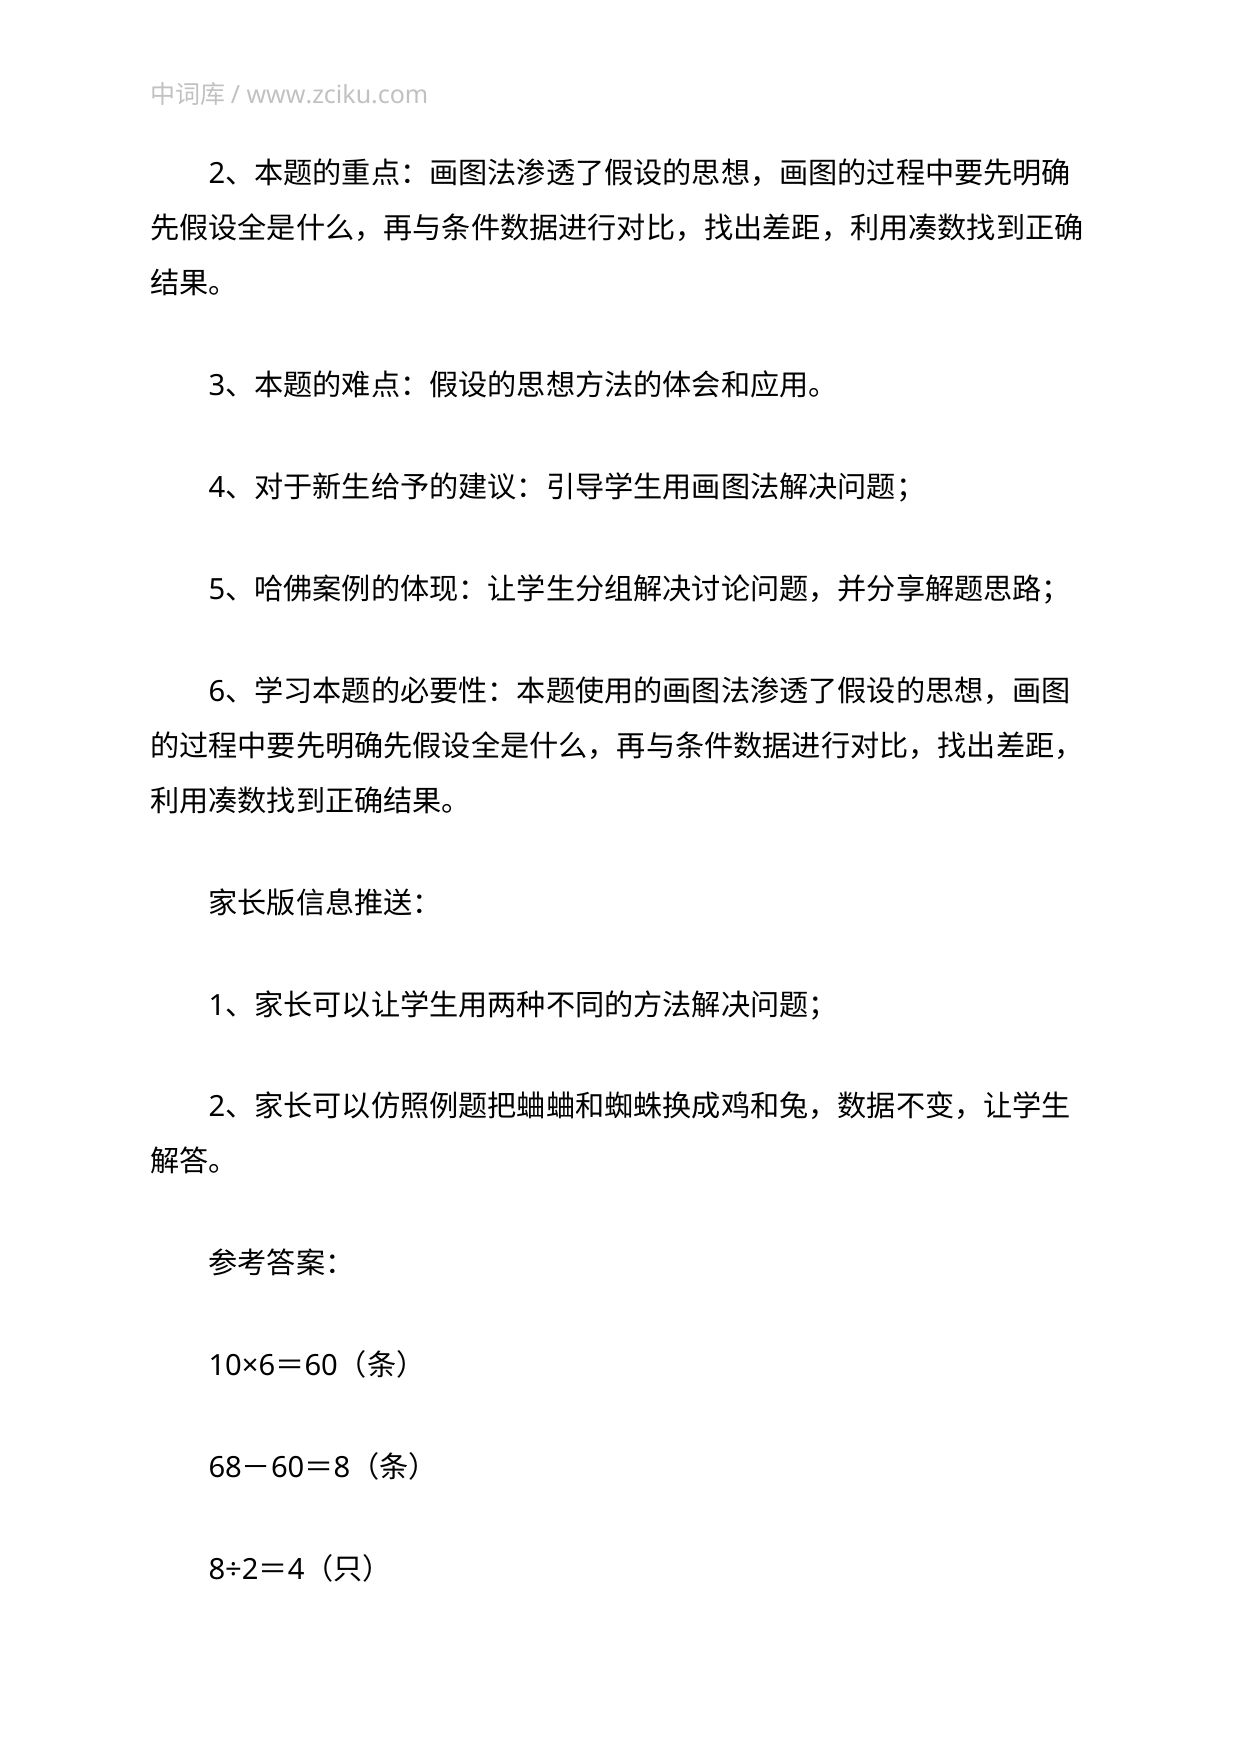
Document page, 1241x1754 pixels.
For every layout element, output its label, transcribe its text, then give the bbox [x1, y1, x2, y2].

text 2、本题的重点：画图法渗透了假设的思想，画图的过程中要先明确先假设全是什么，再与条件数据进行对比，找出差距，利用凑数找到正确结果。 [150, 150, 1090, 302]
text 68－60＝8（条） [150, 1443, 1090, 1486]
text 1、家长可以让学生用两种不同的方法解决问题； [150, 981, 1090, 1023]
text 家长版信息推送： [150, 879, 1090, 922]
text 10×6＝60（条） [150, 1342, 1090, 1384]
text 4、对于新生给予的建议：引导学生用画图法解决问题； [150, 464, 1090, 506]
text 2、家长可以仿照例题把蛐蛐和蜘蛛换成鸡和兔，数据不变，让学生解答。 [150, 1083, 1090, 1180]
text 参考答案： [150, 1240, 1090, 1282]
text 8÷2＝4（只） [150, 1546, 1090, 1588]
text 6、学习本题的必要性：本题使用的画图法渗透了假设的思想，画图的过程中要先明确先假设全是什么，再与条件数据进行对比，找出差距，利用凑数找到正确结果。 [150, 668, 1090, 820]
text 5、哈佛案例的体现：让学生分组解决讨论问题，并分享解题思路； [150, 566, 1090, 608]
text 3、本题的难点：假设的思想方法的体会和应用。 [150, 362, 1090, 404]
